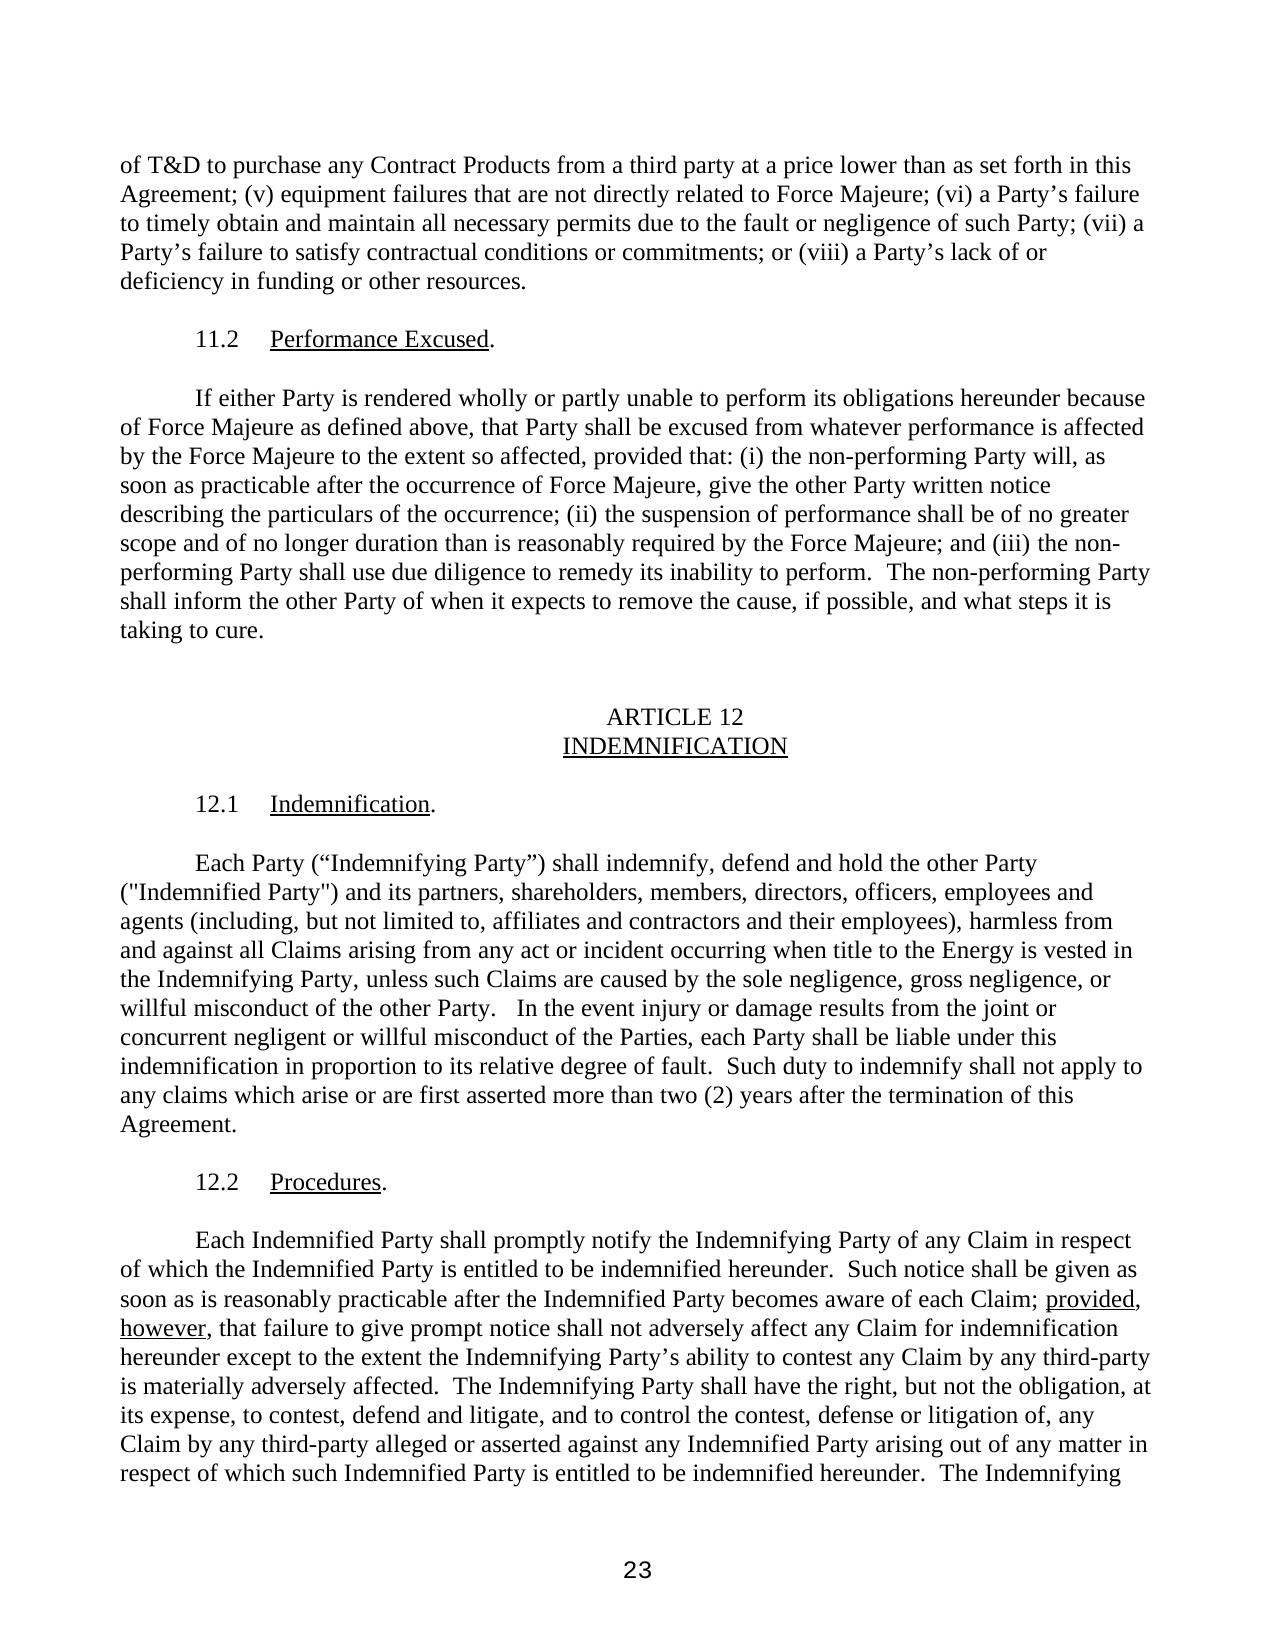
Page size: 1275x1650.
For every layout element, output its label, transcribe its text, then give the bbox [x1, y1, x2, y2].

text 12.1 Indemnification. [120, 789, 1155, 818]
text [120, 150, 1155, 295]
text If either Party is rendered wholly or partly unable to perform its obligations hereunder because of Force Majeure as defined above, that Party shall be excused from whatever performance is affected by the Force Majeure to the extent so affected, provided that: (i) the non-performing Party will, as soon as practicable after the occurrence of Force Majeure, give the other Party written notice describing the particulars of the occurrence; (ii) the suspension of performance shall be of no greater scope and of no longer duration than is reasonably required by the Force Majeure; and (iii) the non-performing Party shall use due diligence to remedy its inability to perform. The non-performing Party shall inform the other Party of when it expects to remove the cause, if possible, and what steps it is taking to cure. [120, 382, 1155, 644]
text INDEMNIFICATION [120, 731, 1155, 760]
text 11.2 Performance Excused. [120, 324, 1155, 353]
text 12.2 Procedures. [120, 1167, 1155, 1196]
text Each Party (“Indemnifying Party”) shall indemnify, defend and hold the other Party ("Indemnified Party") and its partners, shareholders, members, directors, officers, employees and agents (including, but not limited to, affiliates and contractors and their employees), harmless from and against all Claims arising from any act or incident occurring when title to the Energy is vested in the Indemnifying Party, unless such Claims are caused by the sole negligence, gross negligence, or willful misconduct of the other Party. In the event injury or damage results from the joint or concurrent negligent or willful misconduct of the Parties, each Party shall be liable under this indemnification in proportion to its relative degree of fault. Such duty to indemnify shall not apply to any claims which arise or are first asserted more than two (2) years after the termination of this Agreement. [120, 847, 1155, 1138]
text ARTICLE 12 [120, 702, 1155, 731]
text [120, 1225, 1155, 1487]
